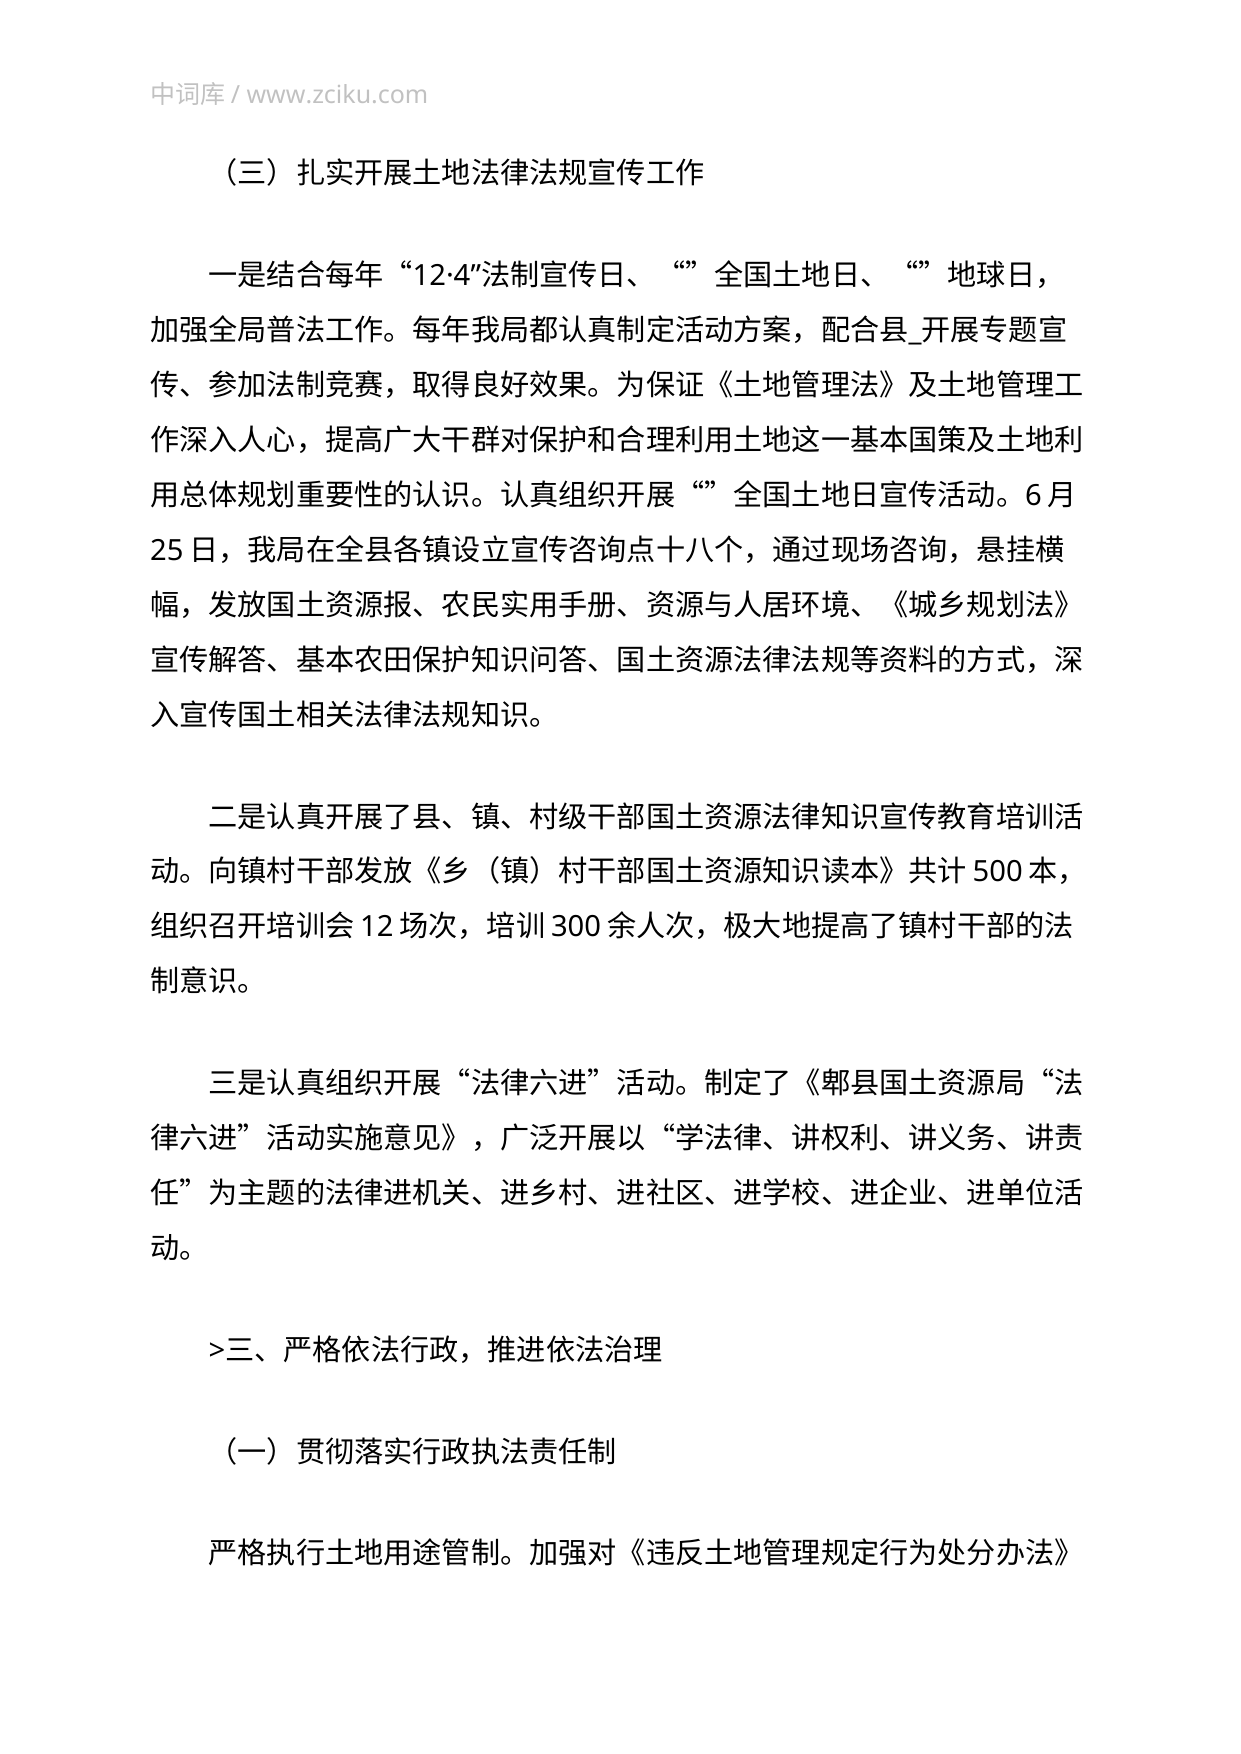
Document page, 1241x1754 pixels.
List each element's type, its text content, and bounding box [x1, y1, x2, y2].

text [150, 1530, 1090, 1572]
text 三是认真组织开展“法律六进”活动。制定了《郫县国土资源局“法律六进”活动实施意见》，广泛开展以“学法律、讲权利、讲义务、讲责任”为主题的法律进机关、进乡村、进社区、进学校、进企业、进单位活动。 [150, 1060, 1090, 1267]
text 二是认真开展了县、镇、村级干部国土资源法律知识宣传教育培训活动。向镇村干部发放《乡（镇）村干部国土资源知识读本》共计500本，组织召开培训会12场次，培训300余人次，极大地提高了镇村干部的法制意识。 [150, 793, 1090, 1000]
text >三、严格依法行政，推进依法治理 [150, 1326, 1090, 1369]
text （一）贯彻落实行政执法责任制 [150, 1428, 1090, 1471]
text 一是结合每年“12·4”法制宣传日、“”全国土地日、“”地球日，加强全局普法工作。每年我局都认真制定活动方案，配合县_开展专题宣传、参加法制竞赛，取得良好效果。为保证《土地管理法》及土地管理工作深入人心，提高广大干群对保护和合理利用土地这一基本国策及土地利用总体规划重要性的认识。认真组织开展“”全国土地日宣传活动。6月25日，我局在全县各镇设立宣传咨询点十八个，通过现场咨询，悬挂横幅，发放国土资源报、农民实用手册、资源与人居环境、《城乡规划法》宣传解答、基本农田保护知识问答、国土资源法律法规等资料的方式，深入宣传国土相关法律法规知识。 [150, 252, 1090, 734]
text （三）扎实开展土地法律法规宣传工作 [150, 150, 1090, 192]
